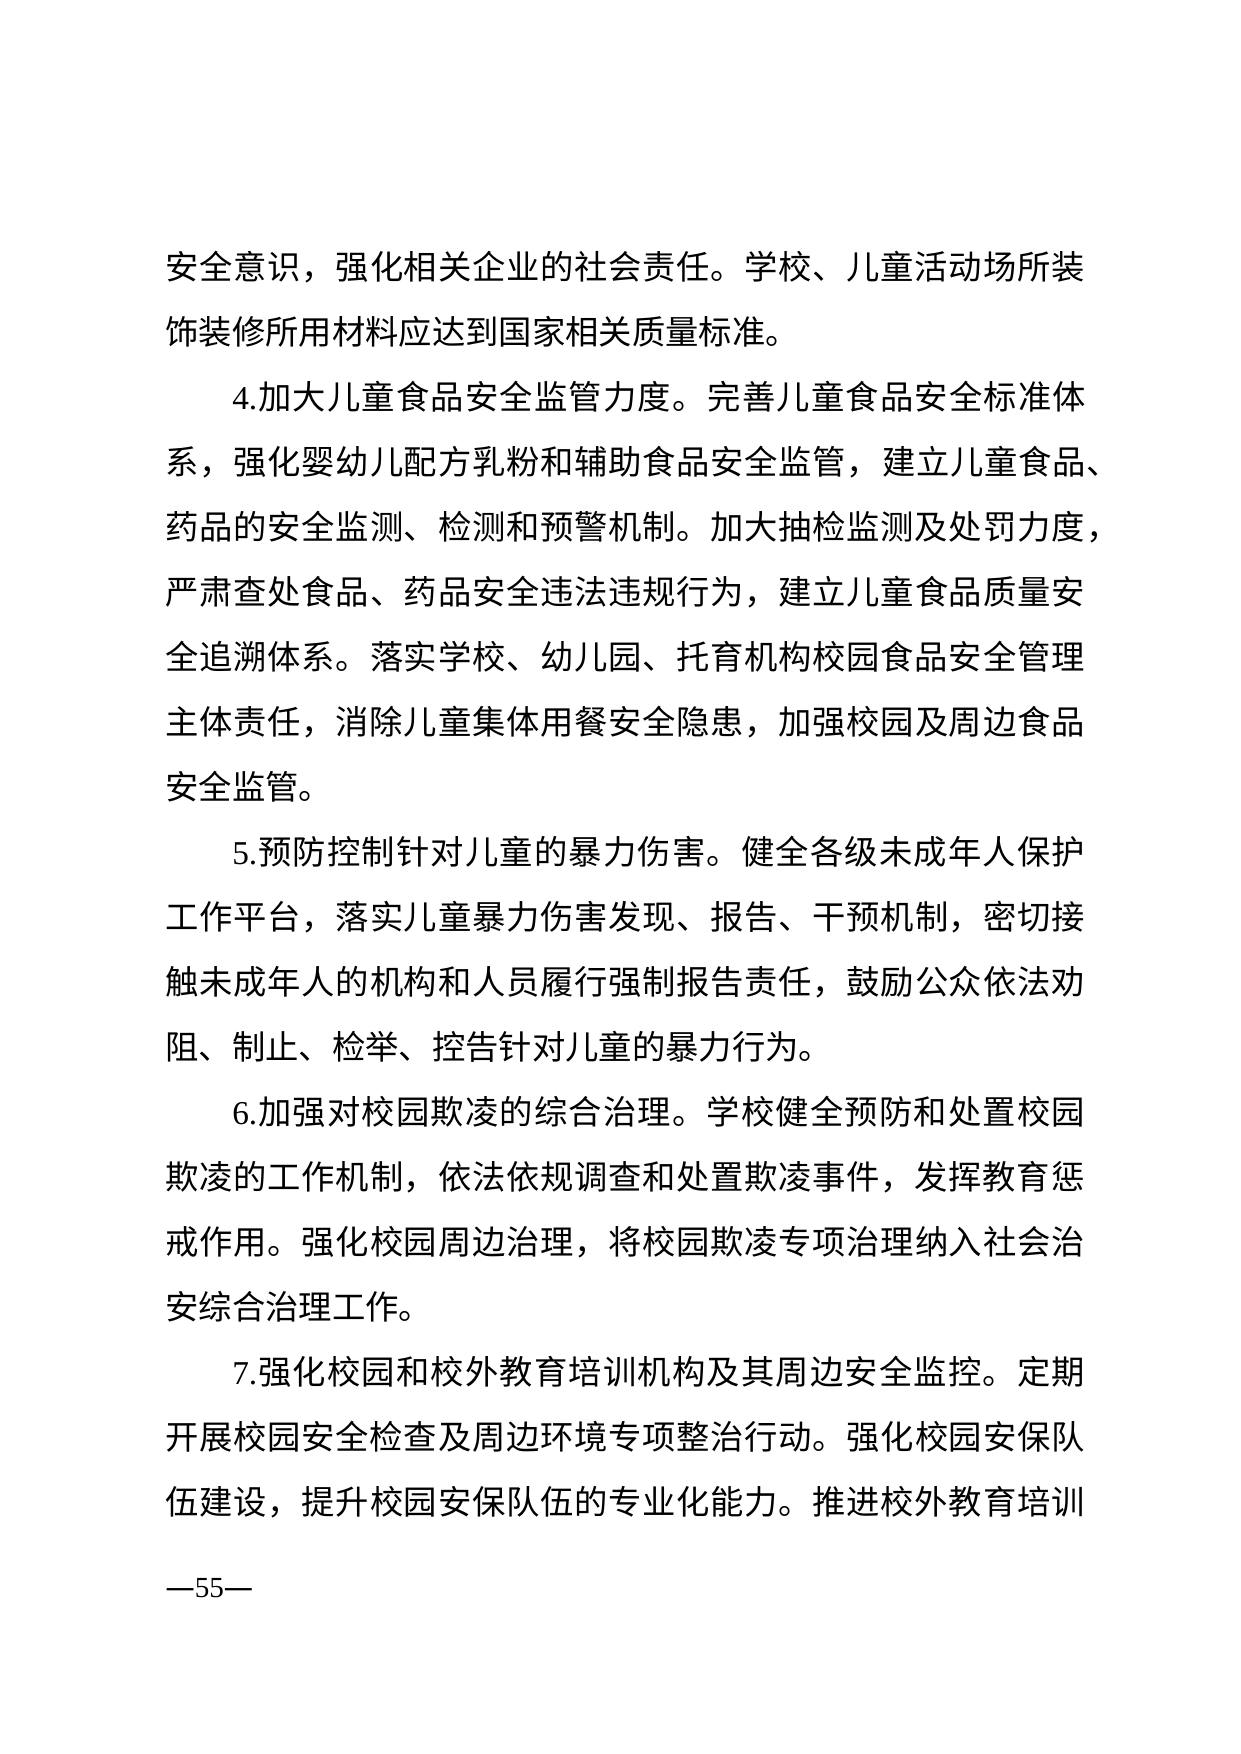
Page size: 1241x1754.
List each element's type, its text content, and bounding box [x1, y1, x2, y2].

text 4.加大儿童食品安全监管力度。完善儿童食品安全标准体系，强化婴幼儿配方乳粉和辅助食品安全监管，建立儿童食品、药品的安全监测、检测和预警机制。加大抽检监测及处罚力度，严肃查处食品、药品安全违法违规行为，建立儿童食品质量安全追溯体系。落实学校、幼儿园、托育机构校园食品安全管理主体责任，消除儿童集体用餐安全隐患，加强校园及周边食品安全监管。 [165, 363, 1087, 818]
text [165, 1338, 1087, 1533]
text 5.预防控制针对儿童的暴力伤害。健全各级未成年人保护工作平台，落实儿童暴力伤害发现、报告、干预机制，密切接触未成年人的机构和人员履行强制报告责任，鼓励公众依法劝阻、制止、检举、控告针对儿童的暴力行为。 [165, 818, 1087, 1078]
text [165, 233, 1087, 363]
text 6.加强对校园欺凌的综合治理。学校健全预防和处置校园欺凌的工作机制，依法依规调查和处置欺凌事件，发挥教育惩戒作用。强化校园周边治理，将校园欺凌专项治理纳入社会治安综合治理工作。 [165, 1078, 1087, 1338]
